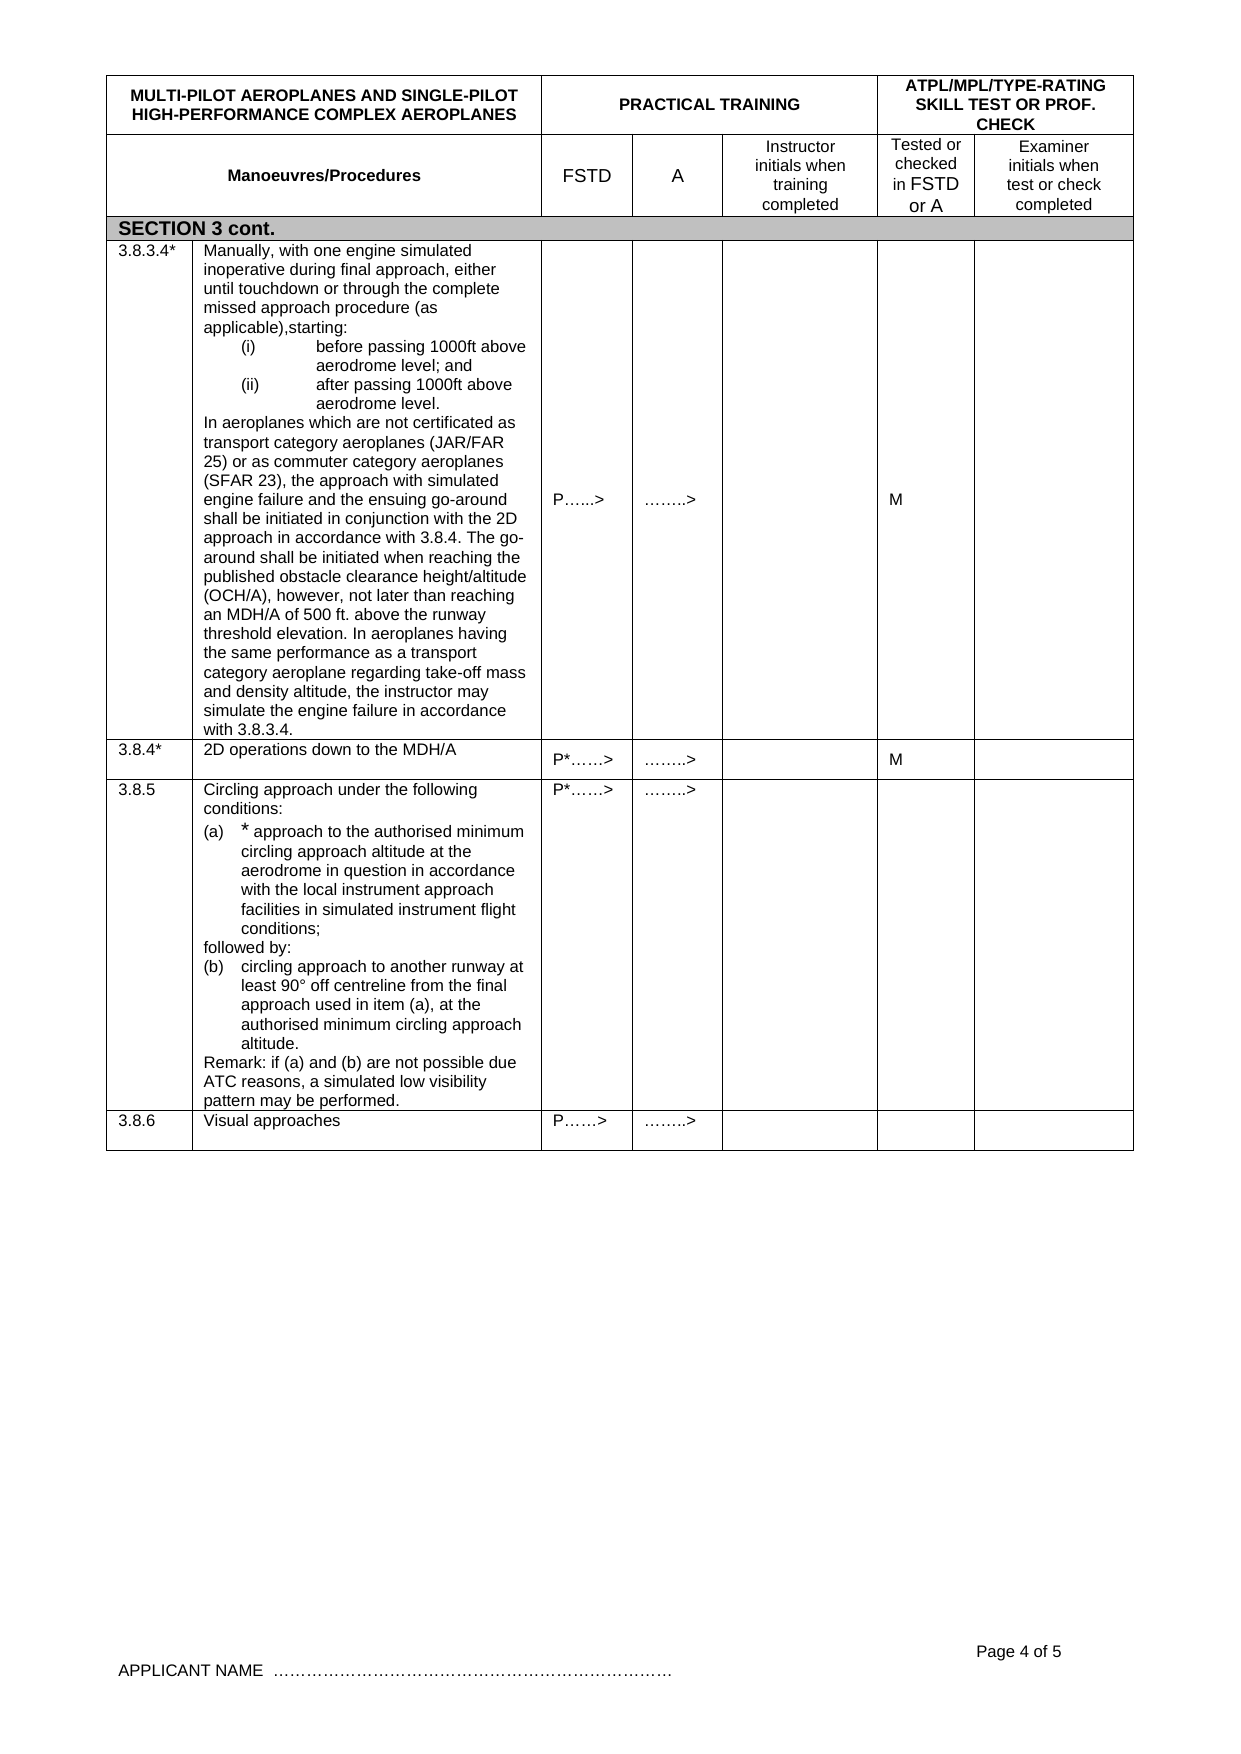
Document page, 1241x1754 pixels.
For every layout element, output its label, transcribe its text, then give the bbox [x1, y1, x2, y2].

table_cell M [878, 241, 974, 739]
table_cell [723, 740, 877, 778]
table_cell Circling approach under the following conditions: * approach to the authorised minimum circling approach altitude at the aerodrome in question in accordance with the local instrument approach facilities in simulated instrument flight conditions; followed by: circling approach to another runway at least 90° off centreline from the final approach used in item (a), at the authorised minimum circling approach altitude. Remark: if (a) and (b) are not possible due ATC reasons, a simulated low visibility pattern may be performed. [193, 780, 541, 1110]
table_cell [975, 241, 1133, 739]
table_header PRACTICAL TRAINING [542, 76, 877, 133]
table_cell Tested or checked in FSTD or A [878, 135, 974, 216]
table_cell 3.8.3.4* [107, 241, 192, 739]
table_cell ……..> [633, 241, 722, 739]
table_cell ……..> [633, 1111, 722, 1149]
table_cell Visual approaches [193, 1111, 541, 1149]
table_cell Examiner initials when test or check completed [975, 135, 1133, 216]
table_cell Manually, with one engine simulated inoperative during final approach, either until touchdown or through the complete missed approach procedure (as applicable),starting: before passing 1000ft above aerodrome level; and after passing 1000ft above aerodrome level. In aeroplanes which are not certificated as transport category aeroplanes (JAR/FAR 25) or as commuter category aeroplanes (SFAR 23), the approach with simulated engine failure and the ensuing go-around shall be initiated in conjunction with the 2D approach in accordance with 3.8.4. The go-around shall be initiated when reaching the published obstacle clearance height/altitude (OCH/A), however, not later than reaching an MDH/A of 500 ft. above the runway threshold elevation. In aeroplanes having the same performance as a transport category aeroplane regarding take-off mass and density altitude, the instructor may simulate the engine failure in accordance with 3.8.3.4. [193, 241, 541, 739]
table_cell SECTION 3 cont. [107, 217, 1133, 240]
table_cell P*……> [542, 740, 632, 778]
table_header MULTI-PILOT AEROPLANES AND SINGLE-PILOT HIGH-PERFORMANCE COMPLEX AEROPLANES [107, 76, 541, 133]
table_header ATPL/MPL/TYPE-RATING SKILL TEST OR PROF. CHECK [878, 76, 1133, 133]
table_cell [878, 780, 974, 1110]
table_cell P…...> [542, 241, 632, 739]
table_cell [975, 1111, 1133, 1149]
table_cell [723, 241, 877, 739]
table_cell A [633, 135, 722, 216]
table_cell Instructor initials when training completed [723, 135, 877, 216]
table_cell [878, 1111, 974, 1149]
table_cell [723, 1111, 877, 1149]
table_cell P*……> [542, 780, 632, 1110]
table_cell 3.8.5 [107, 780, 192, 1110]
table_cell ……..> [633, 780, 722, 1110]
table_cell 2D operations down to the MDH/A [193, 740, 541, 778]
table_cell M [878, 740, 974, 778]
table_cell [975, 780, 1133, 1110]
table_cell [723, 780, 877, 1110]
table_cell FSTD [542, 135, 632, 216]
table_cell ……..> [633, 740, 722, 778]
table_cell [975, 740, 1133, 778]
table_cell P……> [542, 1111, 632, 1149]
table_cell 3.8.4* [107, 740, 192, 778]
table_cell 3.8.6 [107, 1111, 192, 1149]
table_cell Manoeuvres/Procedures [107, 135, 541, 216]
